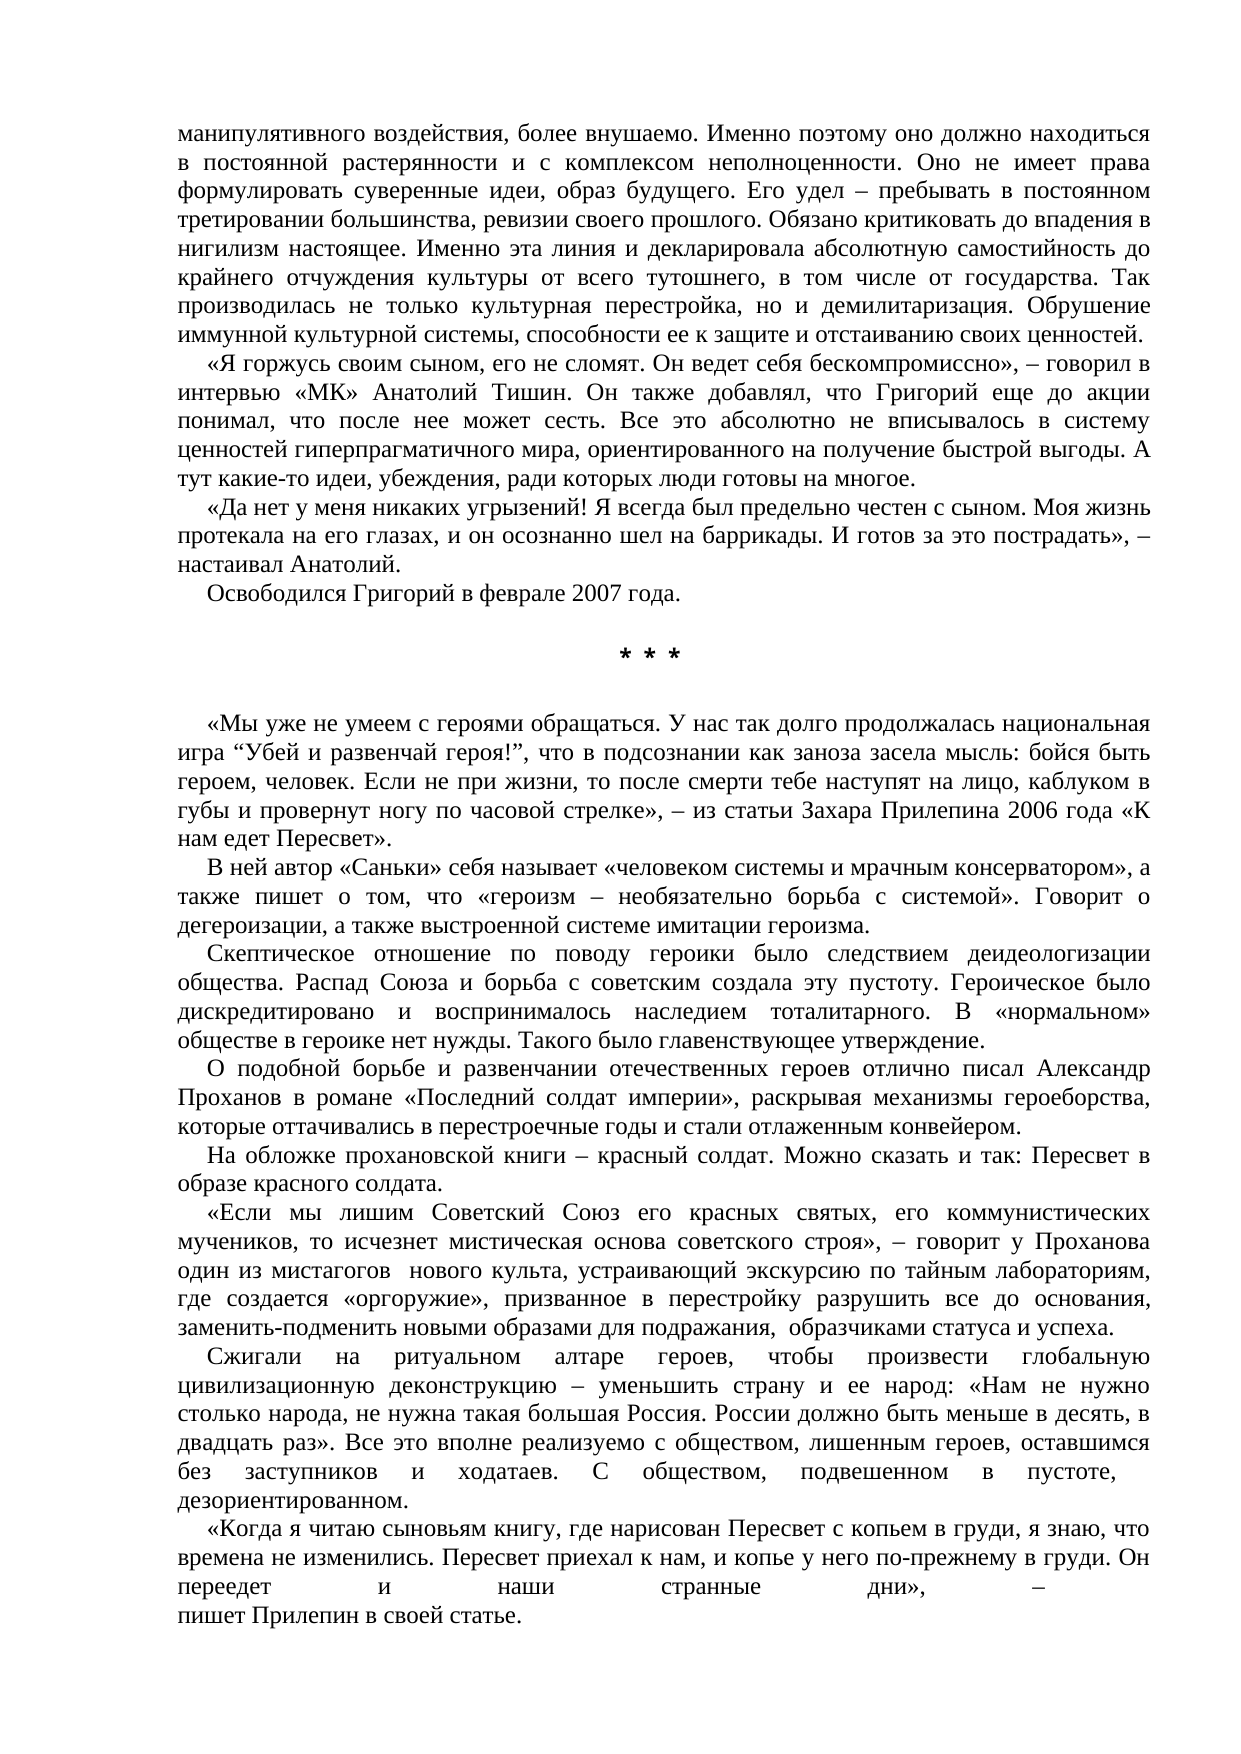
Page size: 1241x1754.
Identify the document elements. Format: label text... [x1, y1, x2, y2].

text * * * [177, 636, 1122, 672]
text «Когда я читаю сыновьям книгу, где нарисован Пересвет с копьем в груди, я знаю, что времена не изменились. Пересвет приехал к нам, и копье у него по-прежнему в груди. Он переедет и наши странные дни», – пишет Прилепин в своей статье. [177, 1513, 1152, 1628]
text «Мы уже не умеем с героями обращаться. У нас так долго продолжалась национальная игра “Убей и развенчай героя!”, что в подсознании как заноза засела мысль: бойся быть героем, человек. Если не при жизни, то после смерти тебе наступят на лицо, каблуком в губы и провернут ногу по часовой стрелке», – из статьи Захара Прилепина 2006 года «К нам едет Пересвет». [177, 708, 1152, 852]
text Скептическое отношение по поводу героики было следствием деидеологизации общества. Распад Союза и борьба с советским создала эту пустоту. Героическое было дискредитировано и воспринималось наследием тоталитарного. В «нормальном» обществе в героике нет нужды. Такого было главенствующее утверждение. [177, 938, 1152, 1053]
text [177, 118, 1152, 348]
text Сжигали на ритуальном алтаре героев, чтобы произвести глобальную цивилизационную деконструкцию – уменьшить страну и ее народ: «Нам не нужно столько народа, не нужна такая большая Россия. России должно быть меньше в десять, в двадцать раз». Все это вполне реализуемо с обществом, лишенным героев, оставшимся без заступников и ходатаев. С обществом, подвешенном в пустоте, дезориентированном. [177, 1341, 1152, 1513]
text Освободился Григорий в феврале 2007 года. [177, 578, 1152, 607]
text «Если мы лишим Советский Союз его красных святых, его коммунистических мучеников, то исчезнет мистическая основа советского строя», – говорит у Проханова один из мистагогов нового культа, устраивающий экскурсию по тайным лабораториям, где создается «оргоружие», призванное в перестройку разрушить все до основания, заменить-подменить новыми образами для подражания, образчиками статуса и успеха. [177, 1197, 1152, 1341]
text О подобной борьбе и развенчании отечественных героев отлично писал Александр Проханов в романе «Последний солдат империи», раскрывая механизмы героеборства, которые оттачивались в перестроечные годы и стали отлаженным конвейером. [177, 1053, 1152, 1140]
text На обложке прохановской книги – красный солдат. Можно сказать и так: Пересвет в образе красного солдата. [177, 1140, 1152, 1197]
text В ней автор «Саньки» себя называет «человеком системы и мрачным консерватором», а также пишет о том, что «героизм – необязательно борьба с системой». Говорит о дегероизации, а также выстроенной системе имитации героизма. [177, 852, 1152, 938]
text «Да нет у меня никаких угрызений! Я всегда был предельно честен с сыном. Моя жизнь протекала на его глазах, и он осознанно шел на баррикады. И готов за это пострадать», – настаивал Анатолий. [177, 492, 1152, 578]
text «Я горжусь своим сыном, его не сломят. Он ведет себя бескомпромиссно», – говорил в интервью «МК» Анатолий Тишин. Он также добавлял, что Григорий еще до акции понимал, что после нее может сесть. Все это абсолютно не вписывалось в систему ценностей гиперпрагматичного мира, ориентированного на получение быстрой выгоды. А тут какие-то идеи, убеждения, ради которых люди готовы на многое. [177, 348, 1152, 492]
